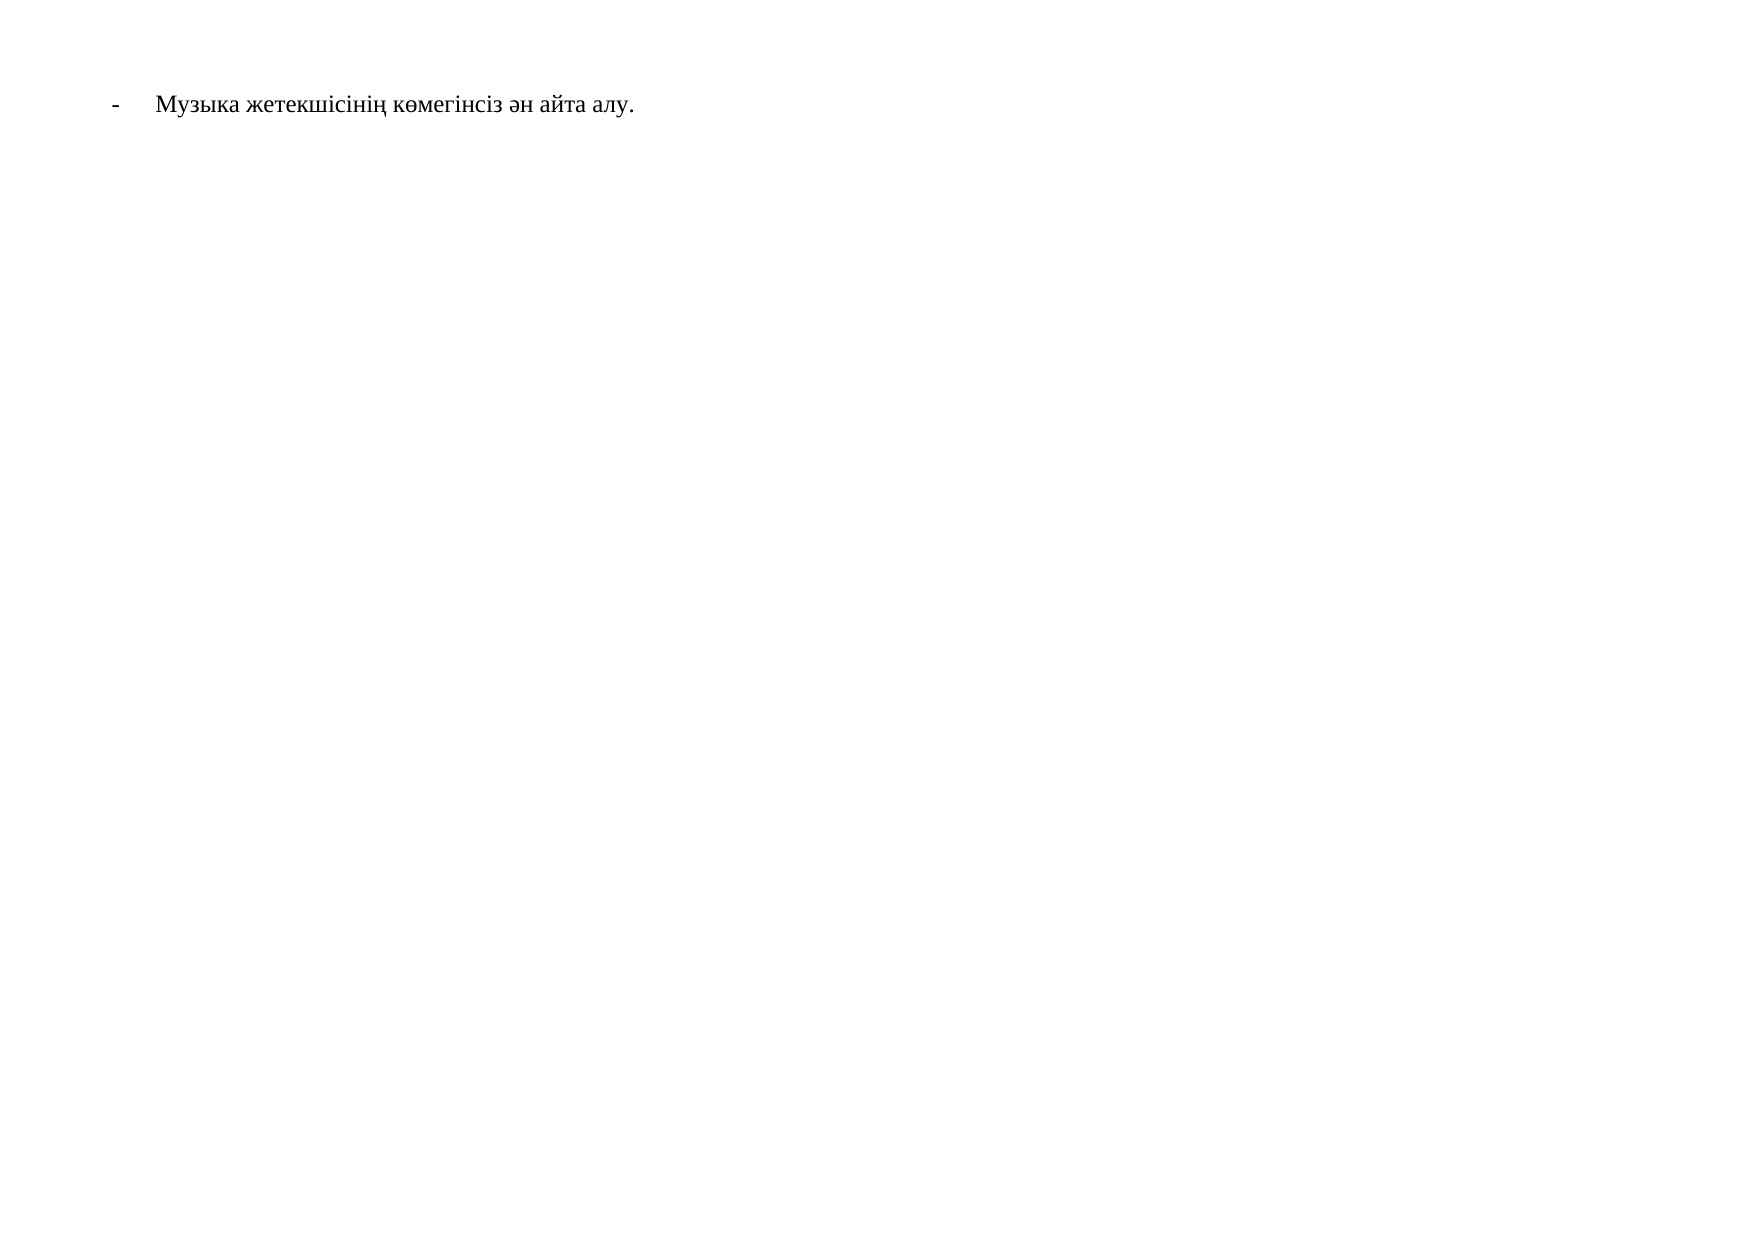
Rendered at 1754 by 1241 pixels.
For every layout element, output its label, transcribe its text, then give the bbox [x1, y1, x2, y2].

list Музыка жетекшісінің көмегінсіз ән айта алу. [111, 89, 1636, 117]
